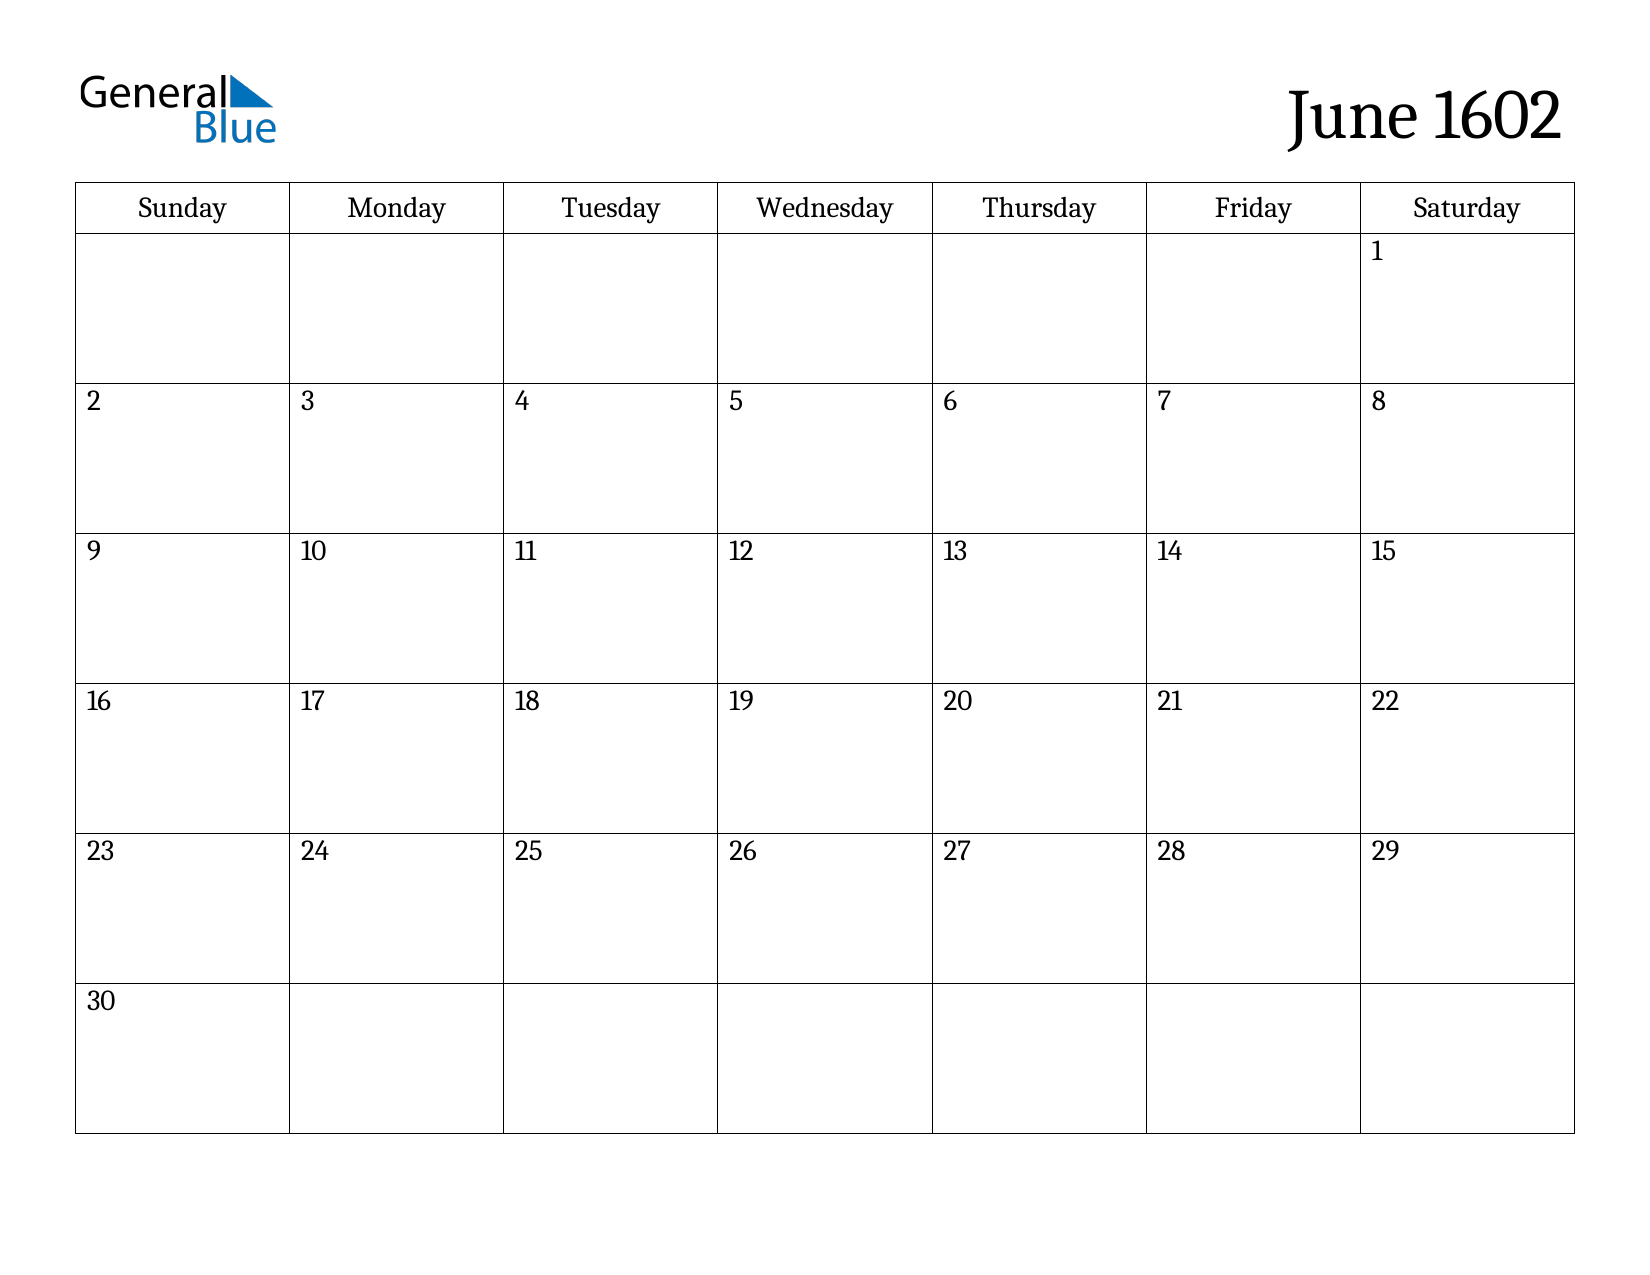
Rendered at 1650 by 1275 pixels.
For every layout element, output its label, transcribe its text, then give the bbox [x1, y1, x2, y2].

table_cell [718, 1018, 932, 1133]
table_cell [933, 868, 1146, 983]
table_cell 16 [76, 684, 289, 717]
table_cell [718, 868, 932, 983]
table_cell [290, 1018, 503, 1133]
table_cell Sunday [76, 183, 289, 233]
table_cell 6 [933, 384, 1146, 417]
table_cell [504, 868, 717, 983]
table_cell 14 [1147, 534, 1360, 567]
table_cell [1147, 868, 1360, 983]
table_cell [718, 417, 932, 533]
table_cell Tuesday [504, 183, 717, 233]
table_cell [1361, 567, 1574, 683]
table_cell [718, 567, 932, 683]
table_cell 18 [504, 684, 717, 717]
table_cell 9 [76, 534, 289, 567]
table_cell 29 [1361, 834, 1574, 867]
table_cell [1147, 234, 1360, 267]
table_cell 30 [76, 984, 289, 1017]
table_cell [1147, 567, 1360, 683]
table_cell [504, 234, 717, 267]
table_cell 28 [1147, 834, 1360, 867]
table_cell 17 [290, 684, 503, 717]
table_cell [933, 567, 1146, 683]
table_cell [1147, 984, 1360, 1017]
table_cell 11 [504, 534, 717, 567]
table_cell Monday [290, 183, 503, 233]
table_cell 20 [933, 684, 1146, 717]
table_cell [1147, 717, 1360, 833]
table_cell [933, 717, 1146, 833]
table_cell 2 [76, 384, 289, 417]
table_cell [1361, 267, 1574, 383]
table_cell [933, 234, 1146, 267]
table_cell 4 [504, 384, 717, 417]
table_cell 10 [290, 534, 503, 567]
table_cell 22 [1361, 684, 1574, 717]
table_cell [933, 267, 1146, 383]
table_cell [1147, 267, 1360, 383]
table_cell [504, 1018, 717, 1133]
table_cell 15 [1361, 534, 1574, 567]
table_header [76, 75, 503, 182]
table_cell [290, 234, 503, 267]
table_cell [76, 717, 289, 833]
table_cell [718, 717, 932, 833]
table_cell [718, 984, 932, 1017]
table_cell [76, 234, 289, 267]
table_cell [290, 868, 503, 983]
picture [80, 75, 276, 143]
table_cell [290, 984, 503, 1017]
table_cell [1361, 417, 1574, 533]
table_cell 21 [1147, 684, 1360, 717]
table_cell 5 [718, 384, 932, 417]
table_cell [1361, 984, 1574, 1017]
table_cell 19 [718, 684, 932, 717]
table_cell [290, 567, 503, 683]
table_cell [1361, 717, 1574, 833]
table_cell Saturday [1361, 183, 1574, 233]
table_cell [1361, 868, 1574, 983]
table_cell 23 [76, 834, 289, 867]
table_cell [933, 417, 1146, 533]
table_cell Thursday [933, 183, 1146, 233]
table_cell [933, 1018, 1146, 1133]
table_header June 1602 [504, 75, 1574, 182]
table_cell 27 [933, 834, 1146, 867]
table_cell [933, 984, 1146, 1017]
table_cell [76, 1018, 289, 1133]
table_cell [1147, 1018, 1360, 1133]
table_cell [718, 234, 932, 267]
table_cell [504, 267, 717, 383]
table_cell 24 [290, 834, 503, 867]
table_cell [504, 567, 717, 683]
table_cell 8 [1361, 384, 1574, 417]
table_cell Friday [1147, 183, 1360, 233]
table_cell 3 [290, 384, 503, 417]
table_cell 1 [1361, 234, 1574, 267]
table_cell [504, 417, 717, 533]
table_cell 25 [504, 834, 717, 867]
table_cell [290, 267, 503, 383]
table_cell [1361, 1018, 1574, 1133]
table_cell [290, 717, 503, 833]
table_cell [76, 868, 289, 983]
table_cell 13 [933, 534, 1146, 567]
table_cell [76, 417, 289, 533]
table_cell [504, 984, 717, 1017]
table_cell Wednesday [718, 183, 932, 233]
table_cell 12 [718, 534, 932, 567]
table_cell [1147, 417, 1360, 533]
table_cell 7 [1147, 384, 1360, 417]
table_cell [718, 267, 932, 383]
table_cell [76, 567, 289, 683]
table_cell [76, 267, 289, 383]
table_cell 26 [718, 834, 932, 867]
table_cell [290, 417, 503, 533]
table_cell [504, 717, 717, 833]
